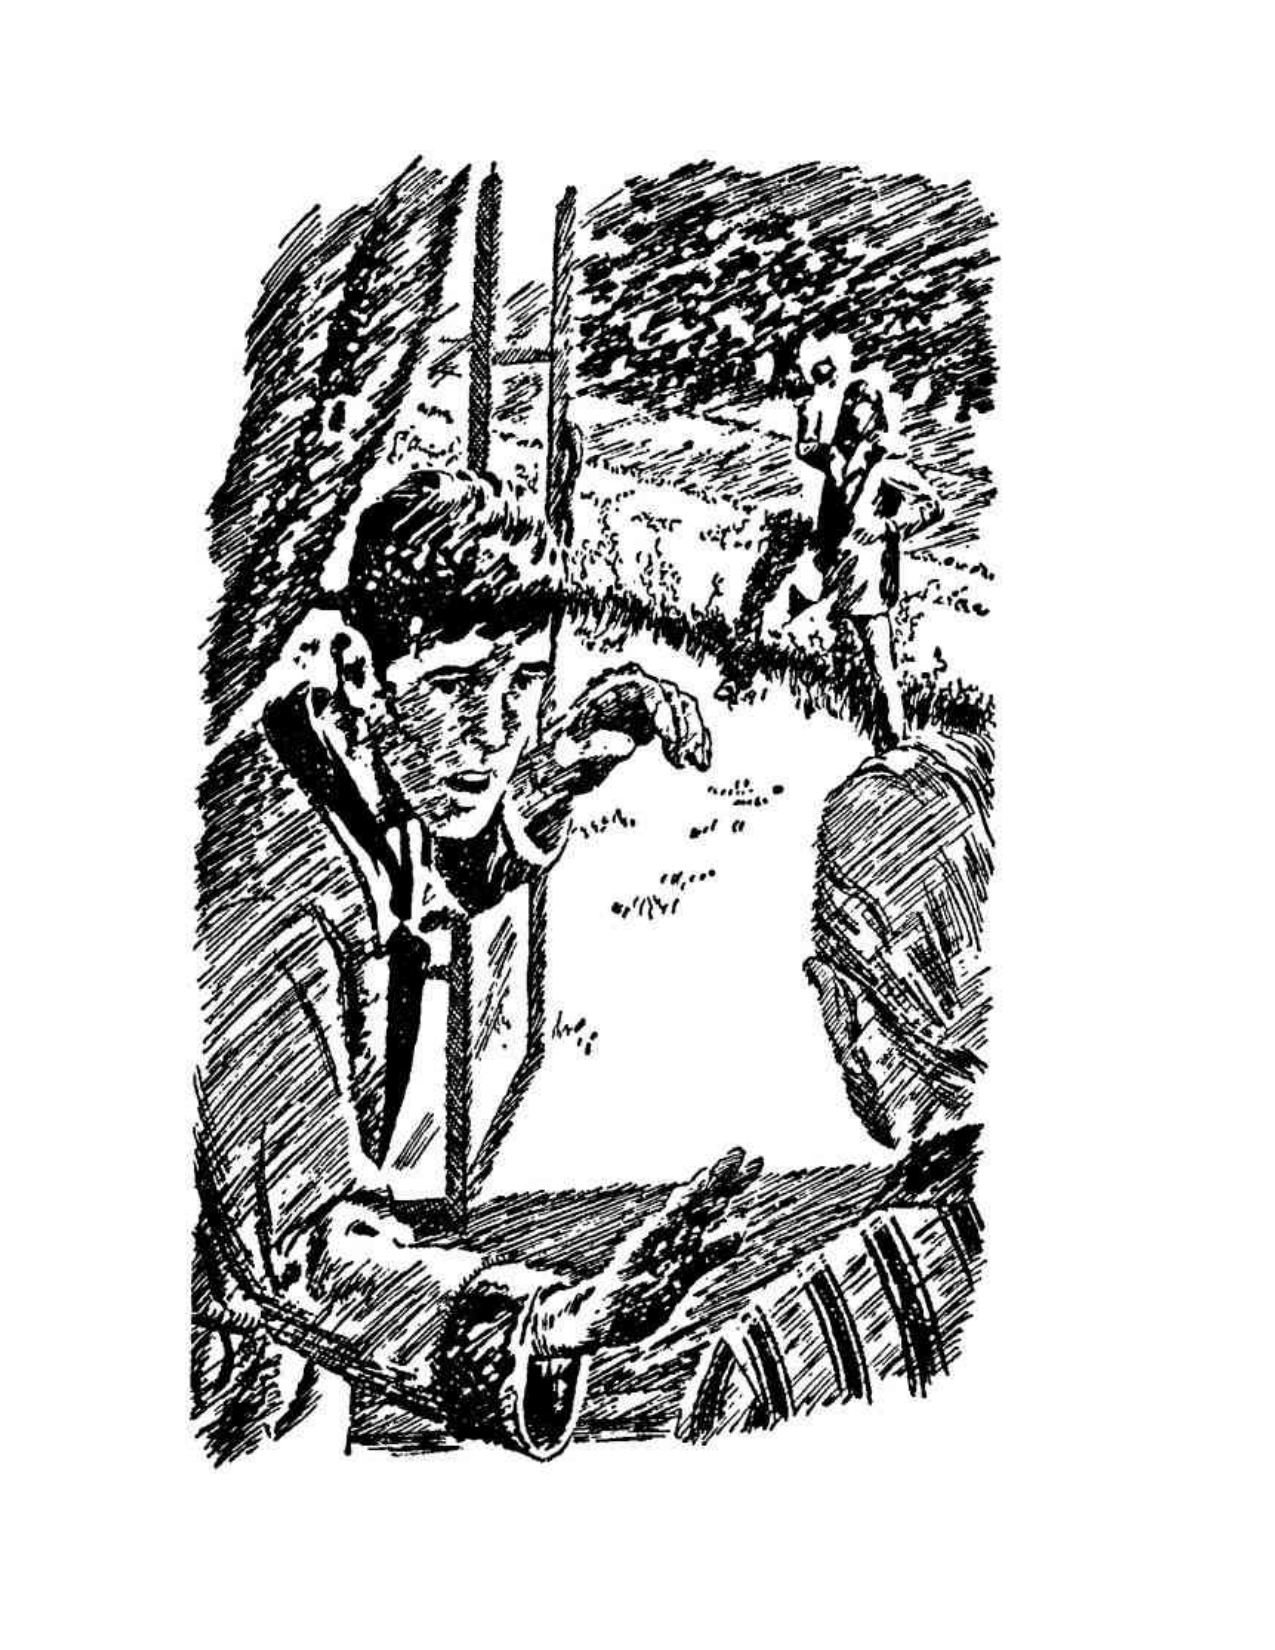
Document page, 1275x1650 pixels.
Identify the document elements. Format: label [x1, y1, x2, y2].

picture [150, 150, 1050, 1477]
